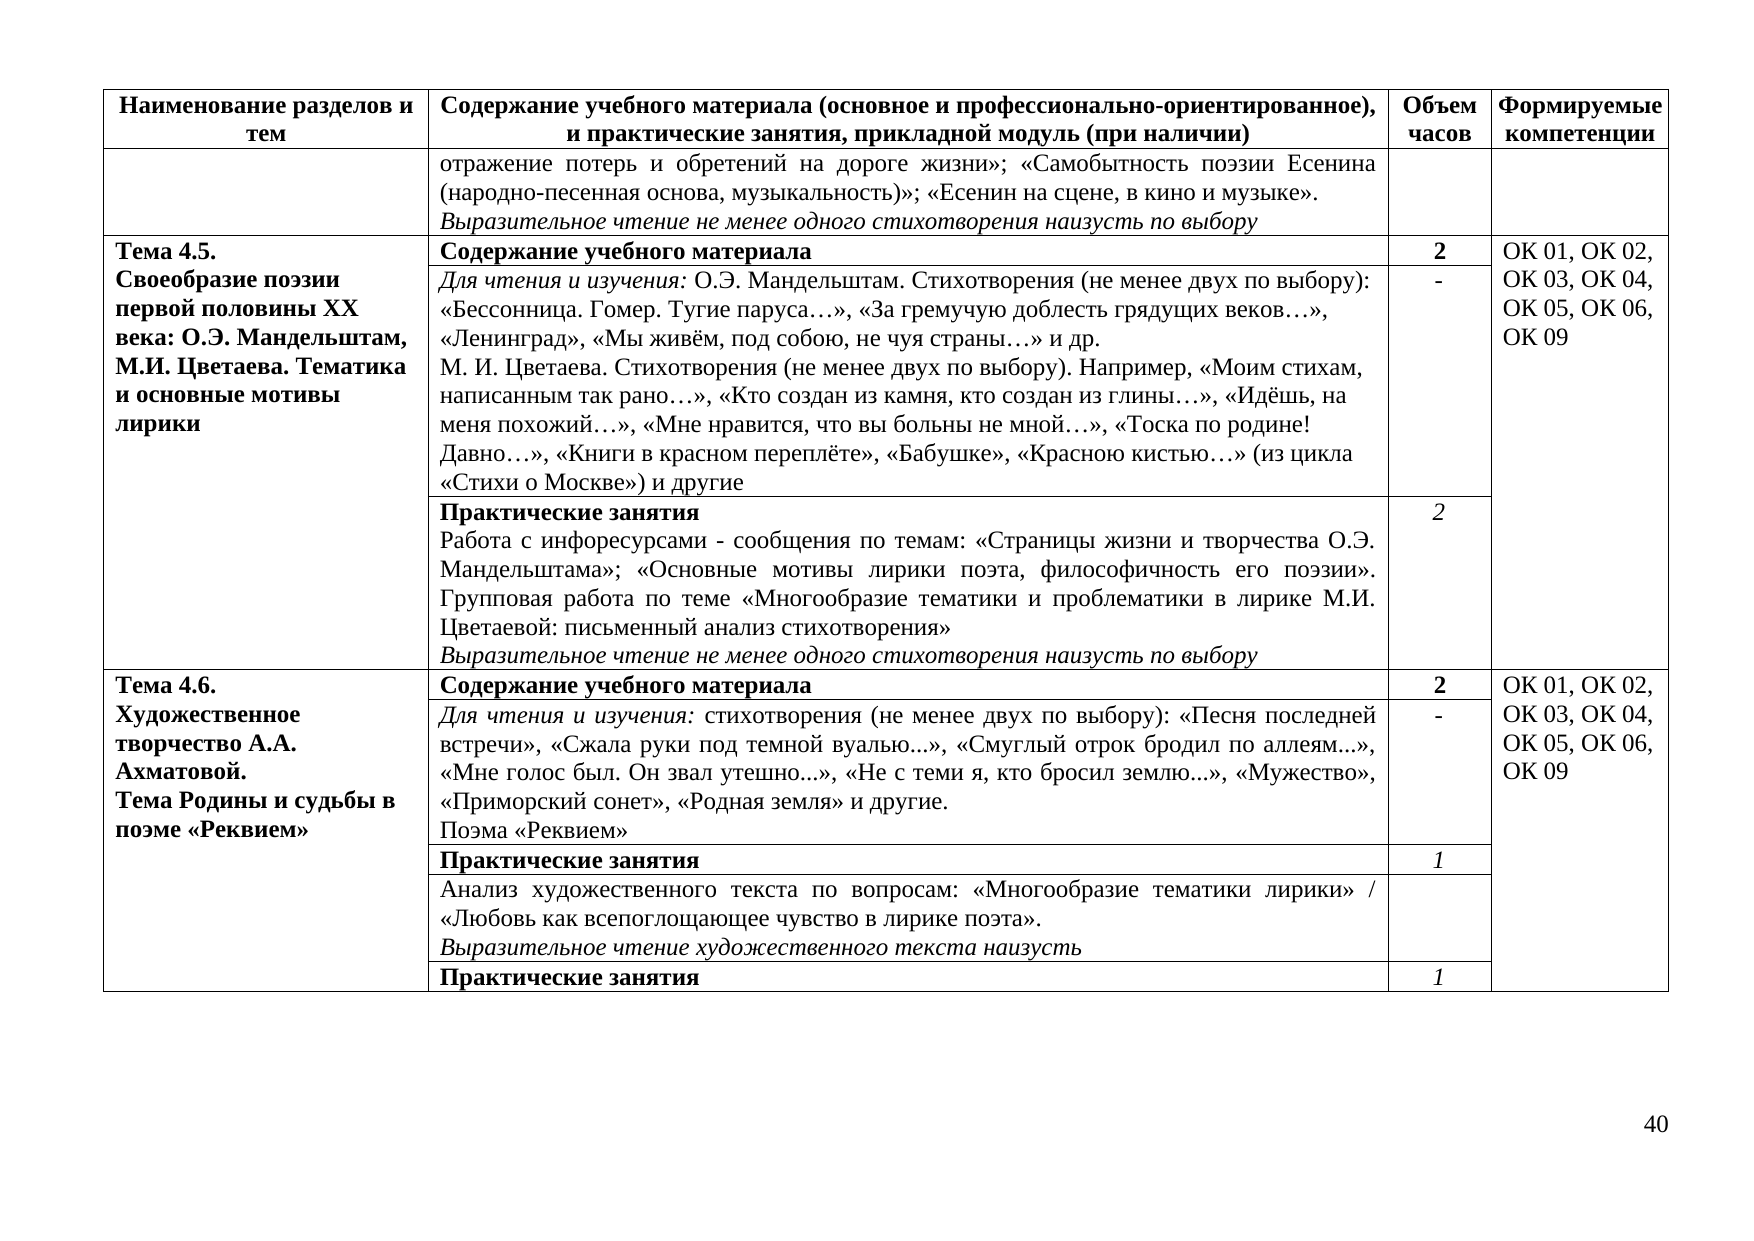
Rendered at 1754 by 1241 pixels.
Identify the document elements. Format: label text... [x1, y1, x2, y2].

table_cell Тема 4.5. Своеобразие поэзии первой половины ХХ века: О.Э. Мандельштам, М.И. Цветаева. Тематика и основные мотивы лирики [104, 236, 428, 669]
table_cell Практические занятия [429, 845, 1388, 873]
table_cell Содержание учебного материала [429, 670, 1388, 699]
table_cell [1389, 149, 1491, 235]
table_cell Тема 4.6. Художественное творчество А.А. Ахматовой. Тема Родины и судьбы в поэме «Реквием» [104, 670, 428, 991]
table_cell - [1389, 266, 1491, 496]
table_cell Для чтения и изучения: О.Э. Мандельштам. Стихотворения (не менее двух по выбору): «Бессонница. Гомер. Тугие паруса…», «За гремучую доблесть грядущих веков…», «Ленинград», «Мы живём, под собою, не чуя страны…» и др. М. И. Цветаева. Стихотворения (не менее двух по выбору). Например, «Моим стихам, написанным так рано…», «Кто создан из камня, кто создан из глины…», «Идёшь, на меня похожий…», «Мне нравится, что вы больны не мной…», «Тоска по родине! Давно…», «Книги в красном переплёте», «Бабушке», «Красною кистью…» (из цикла «Стихи о Москве») и другие [429, 266, 1388, 496]
table_cell 1 [1389, 962, 1491, 991]
table_header Наименование разделов и тем [104, 90, 428, 147]
table_cell Содержание учебного материала [429, 236, 1388, 264]
table_cell 2 [1389, 497, 1491, 669]
table_cell Анализ художественного текста по вопросам: «Многообразие тематики лирики» / «Любовь как всепоглощающее чувство в лирике поэта». Выразительное чтение художественного текста наизусть [429, 875, 1388, 961]
table_header Объем часов [1389, 90, 1491, 147]
table_header Содержание учебного материала (основное и профессионально-ориентированное), и практические занятия, прикладной модуль (при наличии) [429, 90, 1388, 147]
table_cell 1 [1389, 845, 1491, 873]
table_cell 2 [1389, 670, 1491, 699]
table_cell 2 [1389, 236, 1491, 264]
table_cell - [1389, 700, 1491, 844]
table_cell Практические занятия Работа с инфоресурсами - сообщения по темам: «Страницы жизни и творчества О.Э. Мандельштама»; «Основные мотивы лирики поэта, философичность его поэзии». Групповая работа по теме «Многообразие тематики и проблематики в лирике М.И. Цветаевой: письменный анализ стихотворения» Выразительное чтение не менее одного стихотворения наизусть по выбору [429, 497, 1388, 669]
table_cell [1389, 875, 1491, 961]
table_cell Для чтения и изучения: стихотворения (не менее двух по выбору): «Песня последней встречи», «Сжала руки под темной вуалью...», «Смуглый отрок бродил по аллеям...», «Мне голос был. Он звал утешно...», «Не с теми я, кто бросил землю...», «Мужество», «Приморский сонет», «Родная земля» и другие. Поэма «Реквием» [429, 700, 1388, 844]
table_cell ОК 01, ОК 02, ОК 03, ОК 04, ОК 05, ОК 06, ОК 09 [1492, 236, 1668, 669]
table_cell ОК 01, ОК 02, ОК 03, ОК 04, ОК 05, ОК 06, ОК 09 [1492, 670, 1668, 991]
table_header Формируемые компетенции [1492, 90, 1668, 147]
table_cell Практические занятия [429, 962, 1388, 991]
